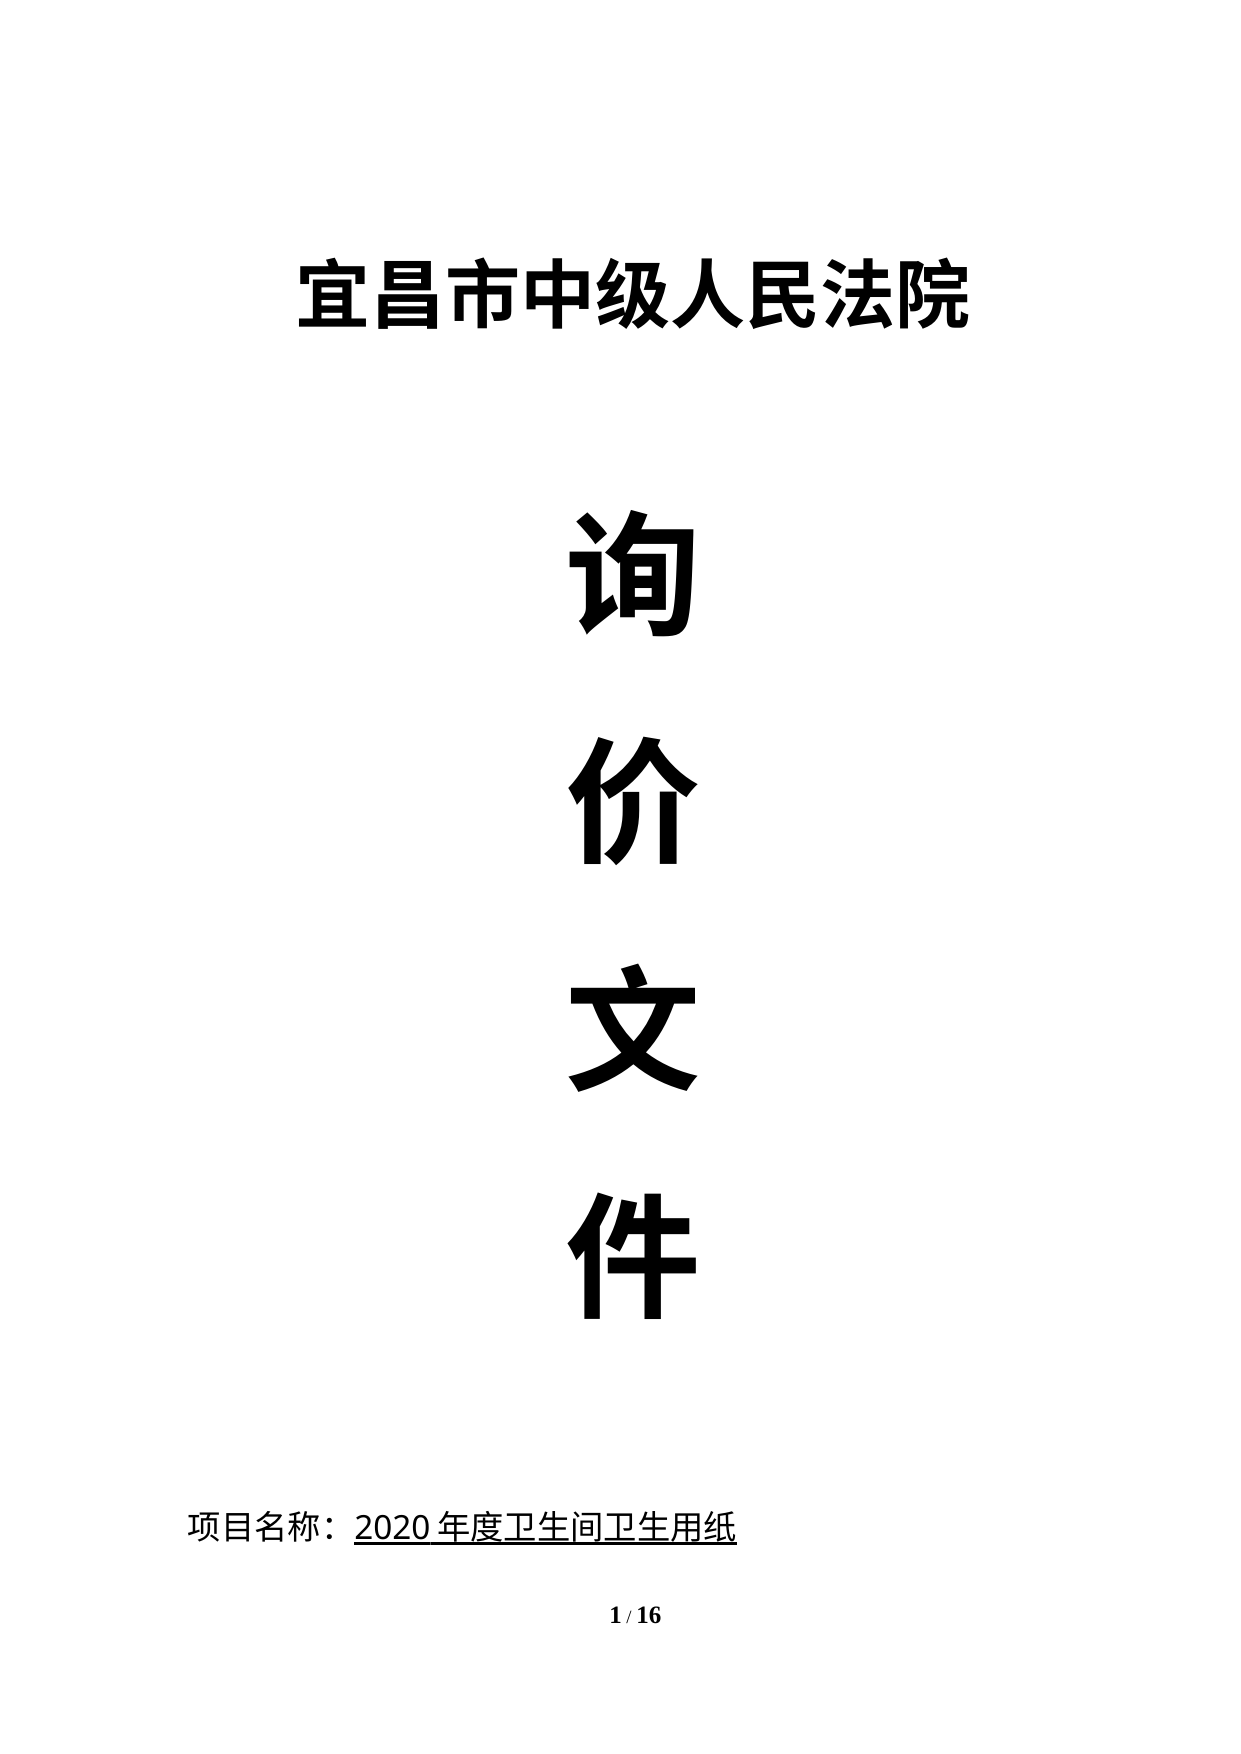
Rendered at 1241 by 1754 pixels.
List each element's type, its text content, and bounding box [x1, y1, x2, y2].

list 项目名称：2020年度卫生间卫生用纸 [187, 1493, 1078, 1558]
list 询 [187, 453, 1078, 680]
list 文 [187, 908, 1078, 1135]
list 件 [187, 1135, 1078, 1363]
list 价 [187, 680, 1078, 908]
list 宜昌市中级人民法院 [187, 225, 1078, 355]
